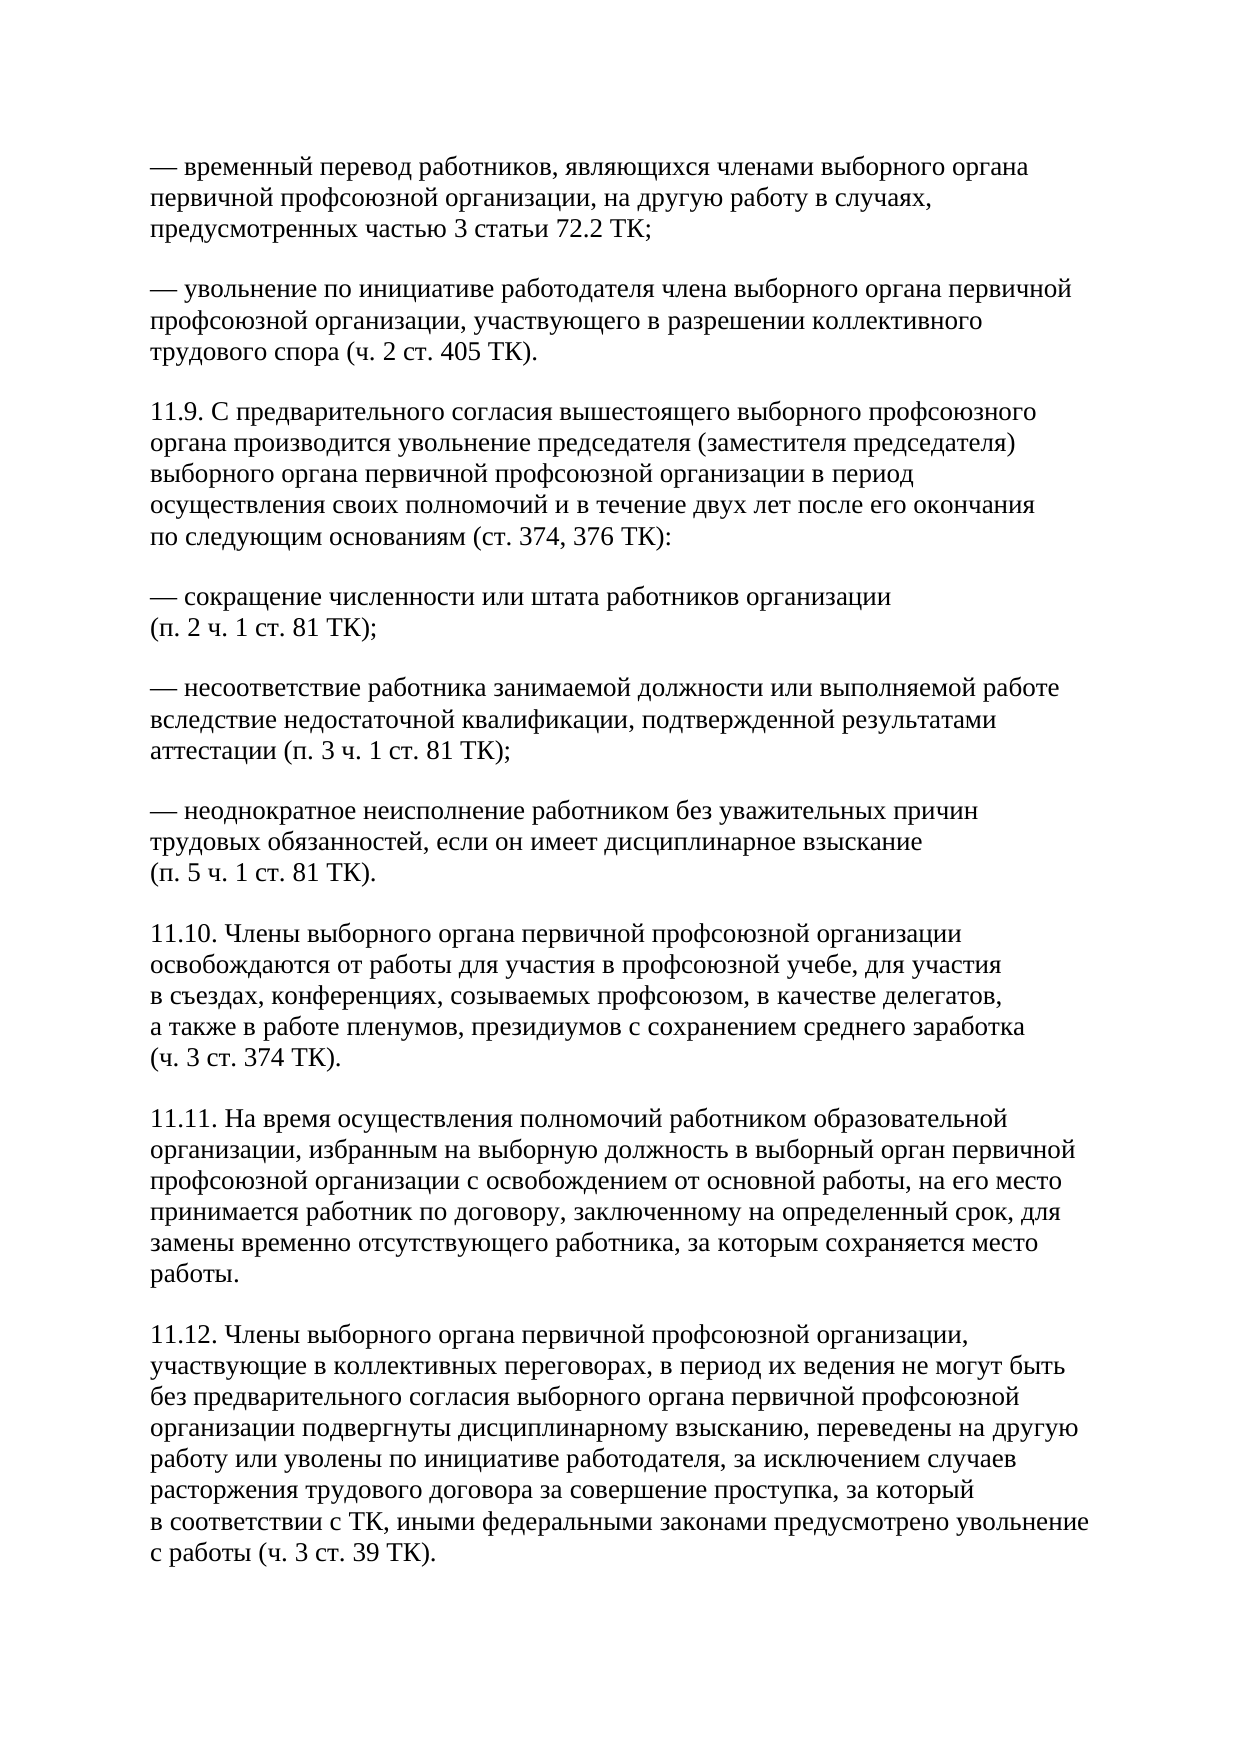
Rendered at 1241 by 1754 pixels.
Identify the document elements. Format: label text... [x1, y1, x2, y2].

text — увольнение по инициативе работодателя члена выборного органа первичной профсоюзной организации, участвующего в разрешении коллективного трудового спора (ч. 2 ст. 405 ТК). [150, 273, 1090, 366]
text — неоднократное неисполнение работником без уважительных причин трудовых обязанностей, если он имеет дисциплинарное взыскание (п. 5 ч. 1 ст. 81 ТК). [150, 794, 1090, 888]
text 11.12. Члены выборного органа первичной профсоюзной организации, участвующие в коллективных переговорах, в период их ведения не могут быть без предварительного согласия выборного органа первичной профсоюзной организации подвергнуты дисциплинарному взысканию, переведены на другую работу или уволены по инициативе работодателя, за исключением случаев расторжения трудового договора за совершение проступка, за который в соответствии с ТК, иными федеральными законами предусмотрено увольнение с работы (ч. 3 ст. 39 ТК). [150, 1318, 1090, 1567]
text 11.11. На время осуществления полномочий работником образовательной организации, избранным на выборную должность в выборный орган первичной профсоюзной организации с освобождением от основной работы, на его место принимается работник по договору, заключенному на определенный срок, для замены временно отсутствующего работника, за которым сохраняется место работы. [150, 1102, 1090, 1288]
text 11.10. Члены выборного органа первичной профсоюзной организации освобождаются от работы для участия в профсоюзной учебе, для участия в съездах, конференциях, созываемых профсоюзом, в качестве делегатов, а также в работе пленумов, президиумов с сохранением среднего заработка (ч. 3 ст. 374 ТК). [150, 917, 1090, 1072]
text — несоответствие работника занимаемой должности или выполняемой работе вследствие недостаточной квалификации, подтвержденной результатами аттестации (п. 3 ч. 1 ст. 81 ТК); [150, 672, 1090, 765]
text — сокращение численности или штата работников организации (п. 2 ч. 1 ст. 81 ТК); [150, 580, 1090, 642]
text — временный перевод работников, являющихся членами выборного органа первичной профсоюзной организации, на другую работу в случаях, предусмотренных частью 3 статьи 72.2 ТК; [150, 150, 1090, 243]
text 11.9. С предварительного согласия вышестоящего выборного профсоюзного органа производится увольнение председателя (заместителя председателя) выборного органа первичной профсоюзной организации в период осуществления своих полномочий и в течение двух лет после его окончания по следующим основаниям (ст. 374, 376 ТК): [150, 395, 1090, 551]
